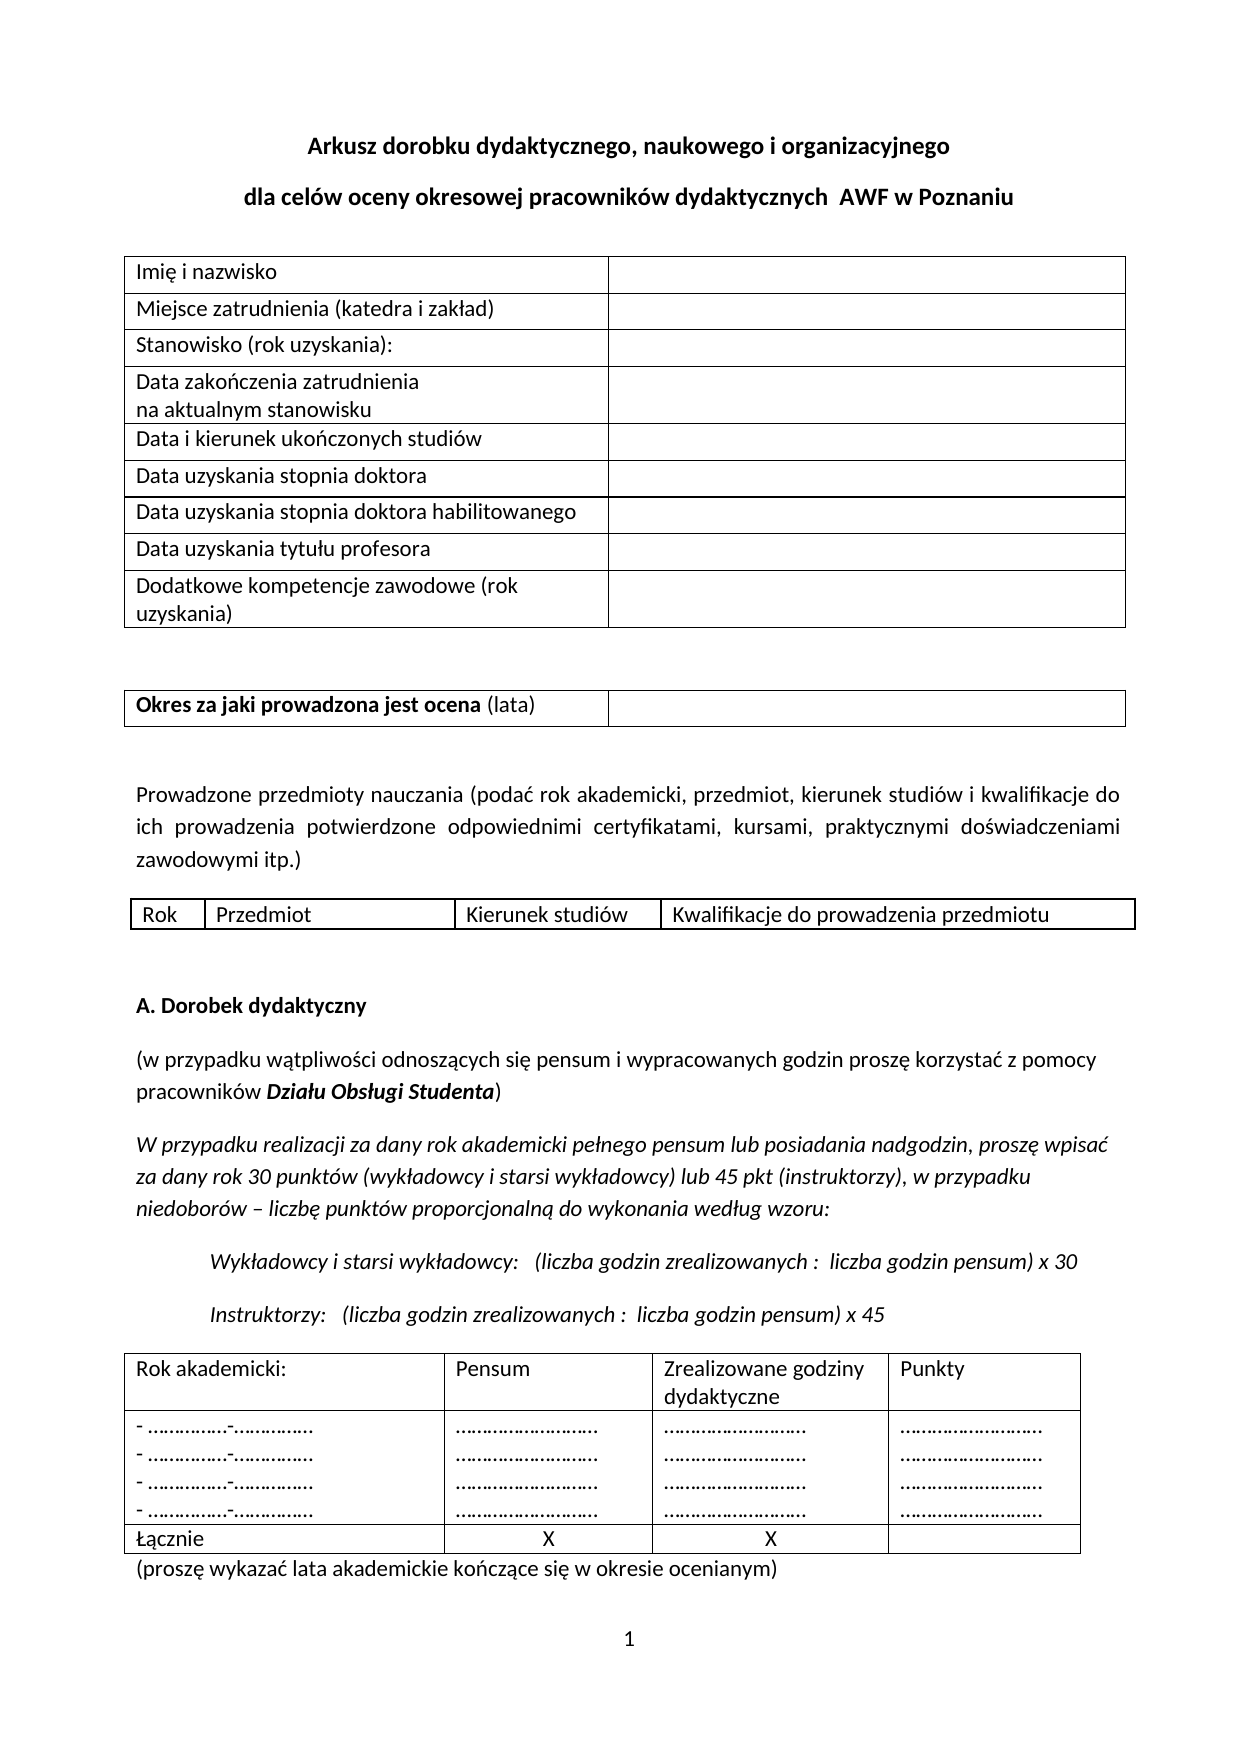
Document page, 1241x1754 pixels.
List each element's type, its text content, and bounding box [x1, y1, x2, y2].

table_header Rok [132, 900, 204, 928]
table_header [609, 691, 1125, 726]
table_cell - ……………-…………… - ……………-…………… - ……………-…………… - ……………-…………… [125, 1411, 444, 1523]
text Instruktorzy: (liczba godzin zrealizowanych : liczba godzin pensum) x 45 [136, 1300, 1122, 1328]
text W przypadku realizacji za dany rok akademicki pełnego pensum lub posiadania nadgodzin, proszę wpisać za dany rok 30 punktów (wykładowcy i starsi wykładowcy) lub 45 pkt (instruktorzy), w przypadku niedoborów – liczbę punktów proporcjonalną do wykonania według wzoru: [136, 1130, 1122, 1222]
table_cell Data uzyskania stopnia doktora habilitowanego [125, 498, 608, 533]
table_header Okres za jaki prowadzona jest ocena (lata) [125, 691, 608, 726]
table_cell Data i kierunek ukończonych studiów [125, 424, 608, 460]
table_cell X [653, 1525, 888, 1553]
text (proszę wykazać lata akademickie kończące się w okresie ocenianym) [136, 1554, 1122, 1582]
text A. Dorobek dydaktyczny [136, 992, 1122, 1020]
table_cell Miejsce zatrudnienia (katedra i zakład) [125, 294, 608, 329]
text Prowadzone przedmioty nauczania (podać rok akademicki, przedmiot, kierunek studiów i kwalifikacje do ich prowadzenia potwierdzone odpowiednimi certyfikatami, kursami, praktycznymi doświadczeniami zawodowymi itp.) [136, 780, 1122, 873]
table_header Kwalifikacje do prowadzenia przedmiotu [662, 900, 1134, 928]
table_cell [609, 330, 1125, 366]
table_header Punkty [889, 1354, 1080, 1410]
text Wykładowcy i starsi wykładowcy: (liczba godzin zrealizowanych : liczba godzin pensum) x 30 [136, 1247, 1122, 1275]
table_cell [609, 367, 1125, 423]
table_header Zrealizowane godziny dydaktyczne [653, 1354, 888, 1410]
table_cell Łącznie [125, 1525, 444, 1553]
table_cell ……………………… ……………………… ……………………… ……………………… [445, 1411, 652, 1523]
table_cell [609, 571, 1125, 627]
text Arkusz dorobku dydaktycznego, naukowego i organizacyjnego [136, 130, 1122, 160]
table_cell Stanowisko (rok uzyskania): [125, 330, 608, 366]
table_cell [609, 461, 1125, 496]
table_cell [609, 424, 1125, 460]
table_cell ……………………… ……………………… ……………………… ……………………… [653, 1411, 888, 1523]
table_cell Dodatkowe kompetencje zawodowe (rok uzyskania) [125, 571, 608, 627]
table_cell [609, 498, 1125, 533]
table_header Rok akademicki: [125, 1354, 444, 1410]
table_header Kierunek studiów [456, 900, 660, 928]
table_cell Data uzyskania stopnia doktora [125, 461, 608, 496]
text dla celów oceny okresowej pracowników dydaktycznych AWF w Poznaniu [136, 181, 1122, 212]
table_cell [609, 294, 1125, 329]
table_cell [609, 534, 1125, 570]
table_cell Data uzyskania tytułu profesora [125, 534, 608, 570]
table_header [609, 257, 1125, 293]
table_cell [889, 1525, 1080, 1553]
text (w przypadku wątpliwości odnoszących się pensum i wypracowanych godzin proszę korzystać z pomocy pracowników Działu Obsługi Studenta) [136, 1045, 1122, 1105]
table_header Pensum [445, 1354, 652, 1410]
table_header Imię i nazwisko [125, 257, 608, 293]
table_cell X [445, 1525, 652, 1553]
table_header Przedmiot [206, 900, 454, 928]
table_cell ……………………… ……………………… ……………………… ……………………… [889, 1411, 1080, 1523]
table_cell Data zakończenia zatrudnienia na aktualnym stanowisku [125, 367, 608, 423]
